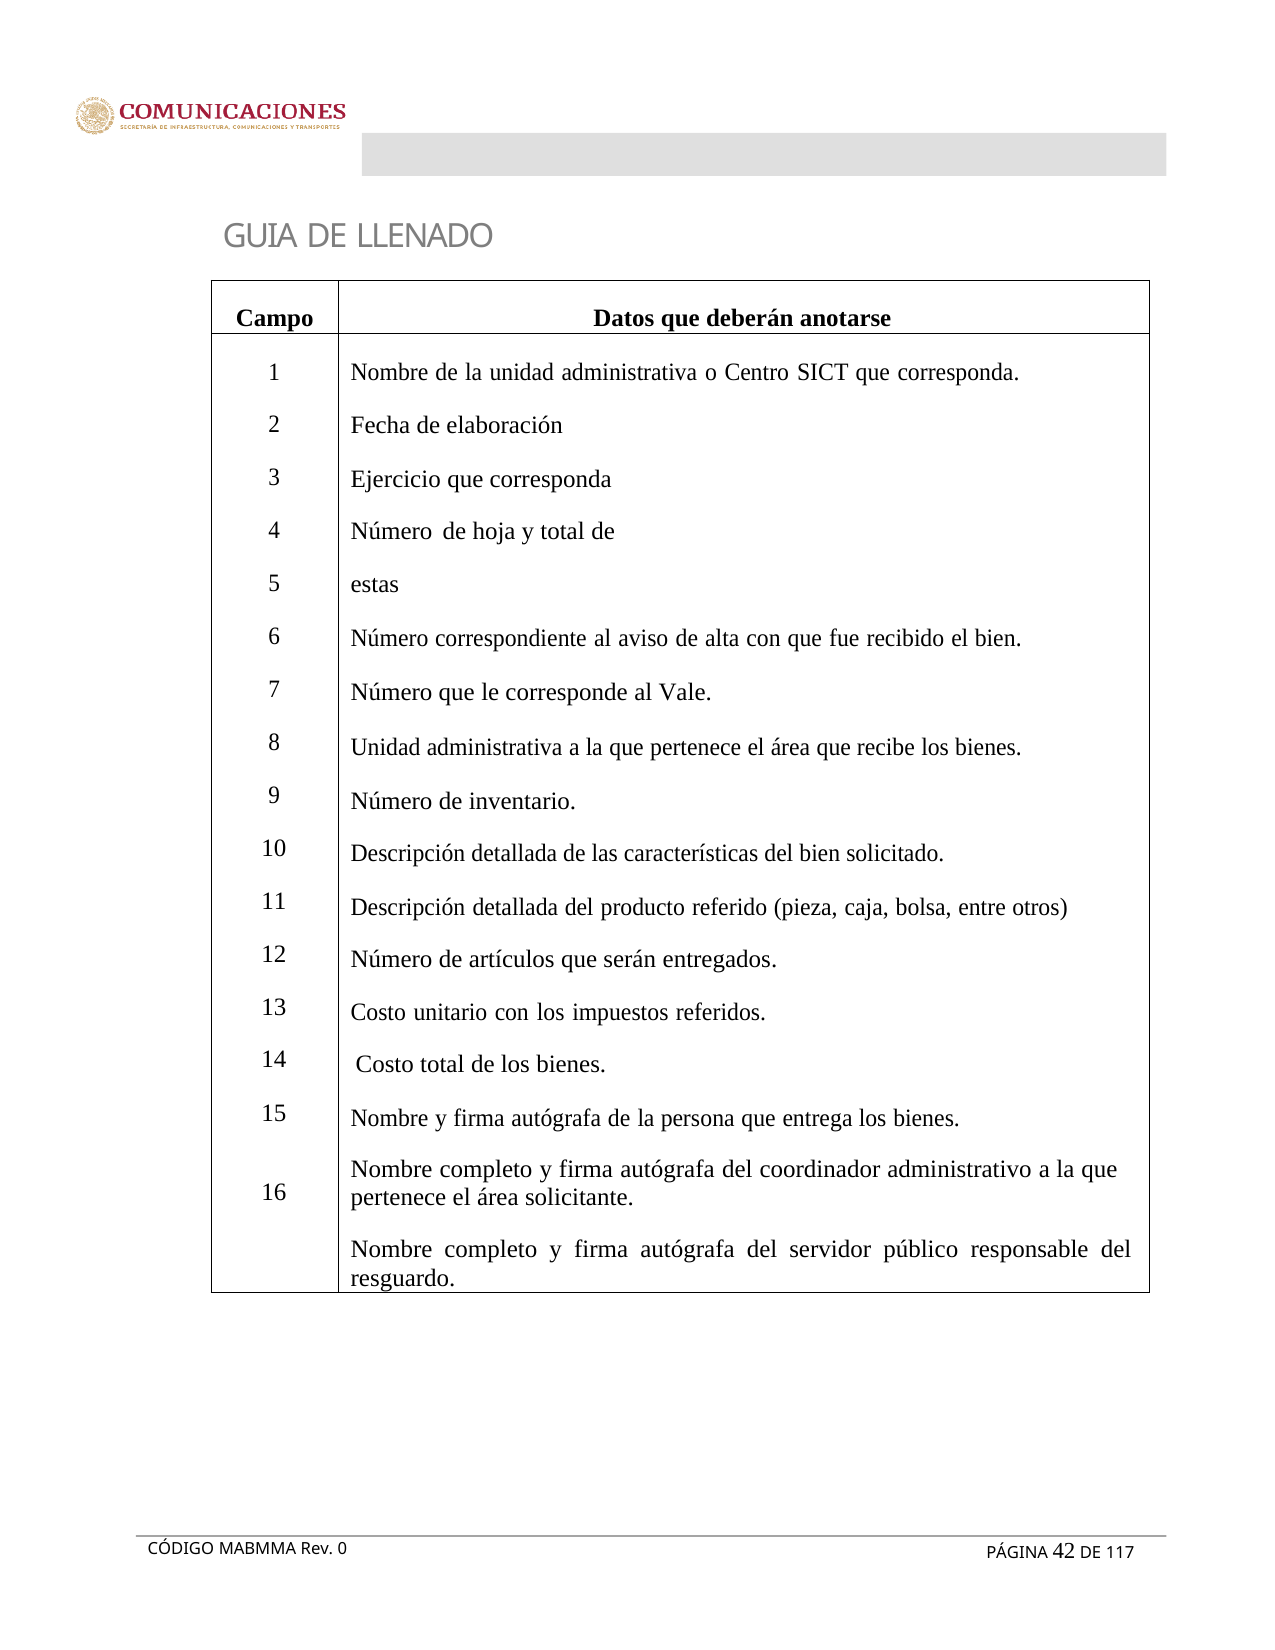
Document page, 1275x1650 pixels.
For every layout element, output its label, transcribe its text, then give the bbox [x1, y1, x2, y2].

table_cell 1 2 3 4 5 6 7 8 9 10 11 12 13 14 15 16 [212, 334, 338, 1292]
table_cell Nombre de la unidad administrativa o Centro SICT que corresponda. Fecha de elaboración Ejercicio que corresponda Número de hoja y total de estas Número correspondiente al aviso de alta con que fue recibido el bien. Número que le corresponde al Vale. Unidad administrativa a la que pertenece el área que recibe los bienes. Número de inventario. Descripción detallada de las características del bien solicitado. Descripción detallada del producto referido (pieza, caja, bolsa, entre otros) Número de artículos que serán entregados. Costo unitario con los impuestos referidos. Costo total de los bienes. Nombre y firma autógrafa de la persona que entrega los bienes. Nombre completo y firma autógrafa del coordinador administrativo a la que pertenece el área solicitante. Nombre completo y firma autógrafa del servidor público responsable del resguardo. [339, 334, 1149, 1292]
subtitle GUIA DE LLENADO [222, 211, 1187, 257]
table_header Datos que deberán anotarse [339, 281, 1149, 333]
table_header Campo [212, 281, 338, 333]
picture [68, 92, 371, 144]
